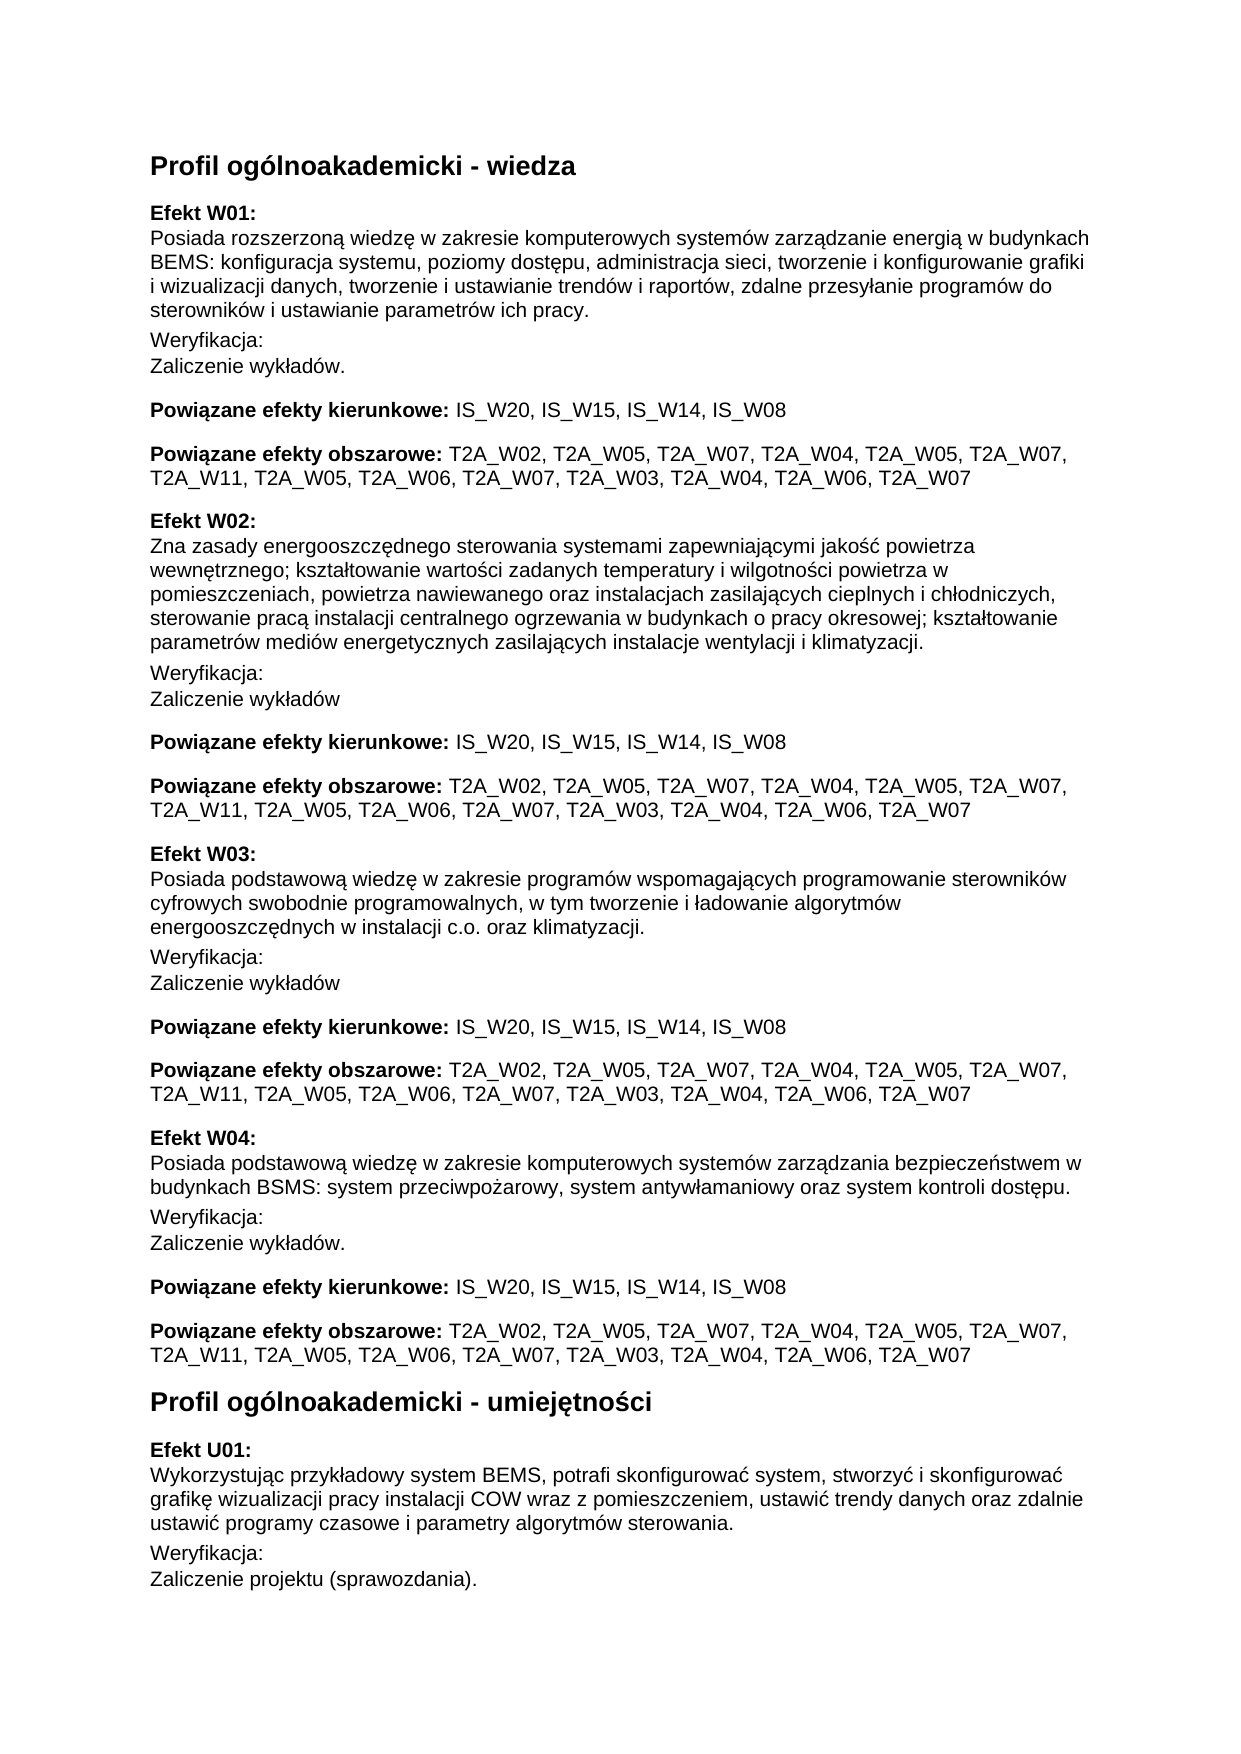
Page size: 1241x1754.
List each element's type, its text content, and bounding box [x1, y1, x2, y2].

subtitle Profil ogólnoakademicki - umiejętności [150, 1386, 1090, 1418]
text Posiada podstawową wiedzę w zakresie komputerowych systemów zarządzania bezpieczeństwem w budynkach BSMS: system przeciwpożarowy, system antywłamaniowy oraz system kontroli dostępu. [150, 1151, 1090, 1199]
text Powiązane efekty obszarowe: T2A_W02, T2A_W05, T2A_W07, T2A_W04, T2A_W05, T2A_W07, T2A_W11, T2A_W05, T2A_W06, T2A_W07, T2A_W03, T2A_W04, T2A_W06, T2A_W07 [150, 442, 1090, 489]
text Weryfikacja: [150, 328, 1090, 352]
text Powiązane efekty obszarowe: T2A_W02, T2A_W05, T2A_W07, T2A_W04, T2A_W05, T2A_W07, T2A_W11, T2A_W05, T2A_W06, T2A_W07, T2A_W03, T2A_W04, T2A_W06, T2A_W07 [150, 1058, 1090, 1106]
text Weryfikacja: [150, 1205, 1090, 1229]
text Powiązane efekty kierunkowe: IS_W20, IS_W15, IS_W14, IS_W08 [150, 398, 1090, 422]
text Weryfikacja: [150, 1541, 1090, 1564]
text Zaliczenie wykładów. [150, 354, 1090, 378]
text Posiada rozszerzoną wiedzę w zakresie komputerowych systemów zarządzanie energią w budynkach BEMS: konfiguracja systemu, poziomy dostępu, administracja sieci, tworzenie i konfigurowanie grafiki i wizualizacji danych, tworzenie i ustawianie trendów i raportów, zdalne przesyłanie programów do sterowników i ustawianie parametrów ich pracy. [150, 226, 1090, 322]
text Posiada podstawową wiedzę w zakresie programów wspomagających programowanie sterowników cyfrowych swobodnie programowalnych, w tym tworzenie i ładowanie algorytmów energooszczędnych w instalacji c.o. oraz klimatyzacji. [150, 867, 1090, 938]
text Powiązane efekty kierunkowe: IS_W20, IS_W15, IS_W14, IS_W08 [150, 1275, 1090, 1299]
text Efekt W03: [150, 842, 1090, 866]
subtitle Profil ogólnoakademicki - wiedza [150, 150, 1090, 181]
text Zaliczenie wykładów [150, 686, 1090, 710]
text Zaliczenie wykładów. [150, 1231, 1090, 1255]
text Zaliczenie projektu (sprawozdania). [150, 1567, 1090, 1591]
text Powiązane efekty kierunkowe: IS_W20, IS_W15, IS_W14, IS_W08 [150, 1014, 1090, 1038]
text Efekt U01: [150, 1437, 1090, 1461]
text Zaliczenie wykładów [150, 971, 1090, 995]
text Weryfikacja: [150, 945, 1090, 969]
text Powiązane efekty obszarowe: T2A_W02, T2A_W05, T2A_W07, T2A_W04, T2A_W05, T2A_W07, T2A_W11, T2A_W05, T2A_W06, T2A_W07, T2A_W03, T2A_W04, T2A_W06, T2A_W07 [150, 1319, 1090, 1367]
text Powiązane efekty kierunkowe: IS_W20, IS_W15, IS_W14, IS_W08 [150, 730, 1090, 754]
text Efekt W02: [150, 509, 1090, 533]
text Wykorzystując przykładowy system BEMS, potrafi skonfigurować system, stworzyć i skonfigurować grafikę wizualizacji pracy instalacji COW wraz z pomieszczeniem, ustawić trendy danych oraz zdalnie ustawić programy czasowe i parametry algorytmów sterowania. [150, 1462, 1090, 1534]
text Powiązane efekty obszarowe: T2A_W02, T2A_W05, T2A_W07, T2A_W04, T2A_W05, T2A_W07, T2A_W11, T2A_W05, T2A_W06, T2A_W07, T2A_W03, T2A_W04, T2A_W06, T2A_W07 [150, 774, 1090, 822]
text Efekt W04: [150, 1126, 1090, 1150]
text Weryfikacja: [150, 660, 1090, 684]
text Efekt W01: [150, 201, 1090, 225]
text Zna zasady energooszczędnego sterowania systemami zapewniającymi jakość powietrza wewnętrznego; kształtowanie wartości zadanych temperatury i wilgotności powietrza w pomieszczeniach, powietrza nawiewanego oraz instalacjach zasilających cieplnych i chłodniczych, sterowanie pracą instalacji centralnego ogrzewania w budynkach o pracy okresowej; kształtowanie parametrów mediów energetycznych zasilających instalacje wentylacji i klimatyzacji. [150, 534, 1090, 654]
